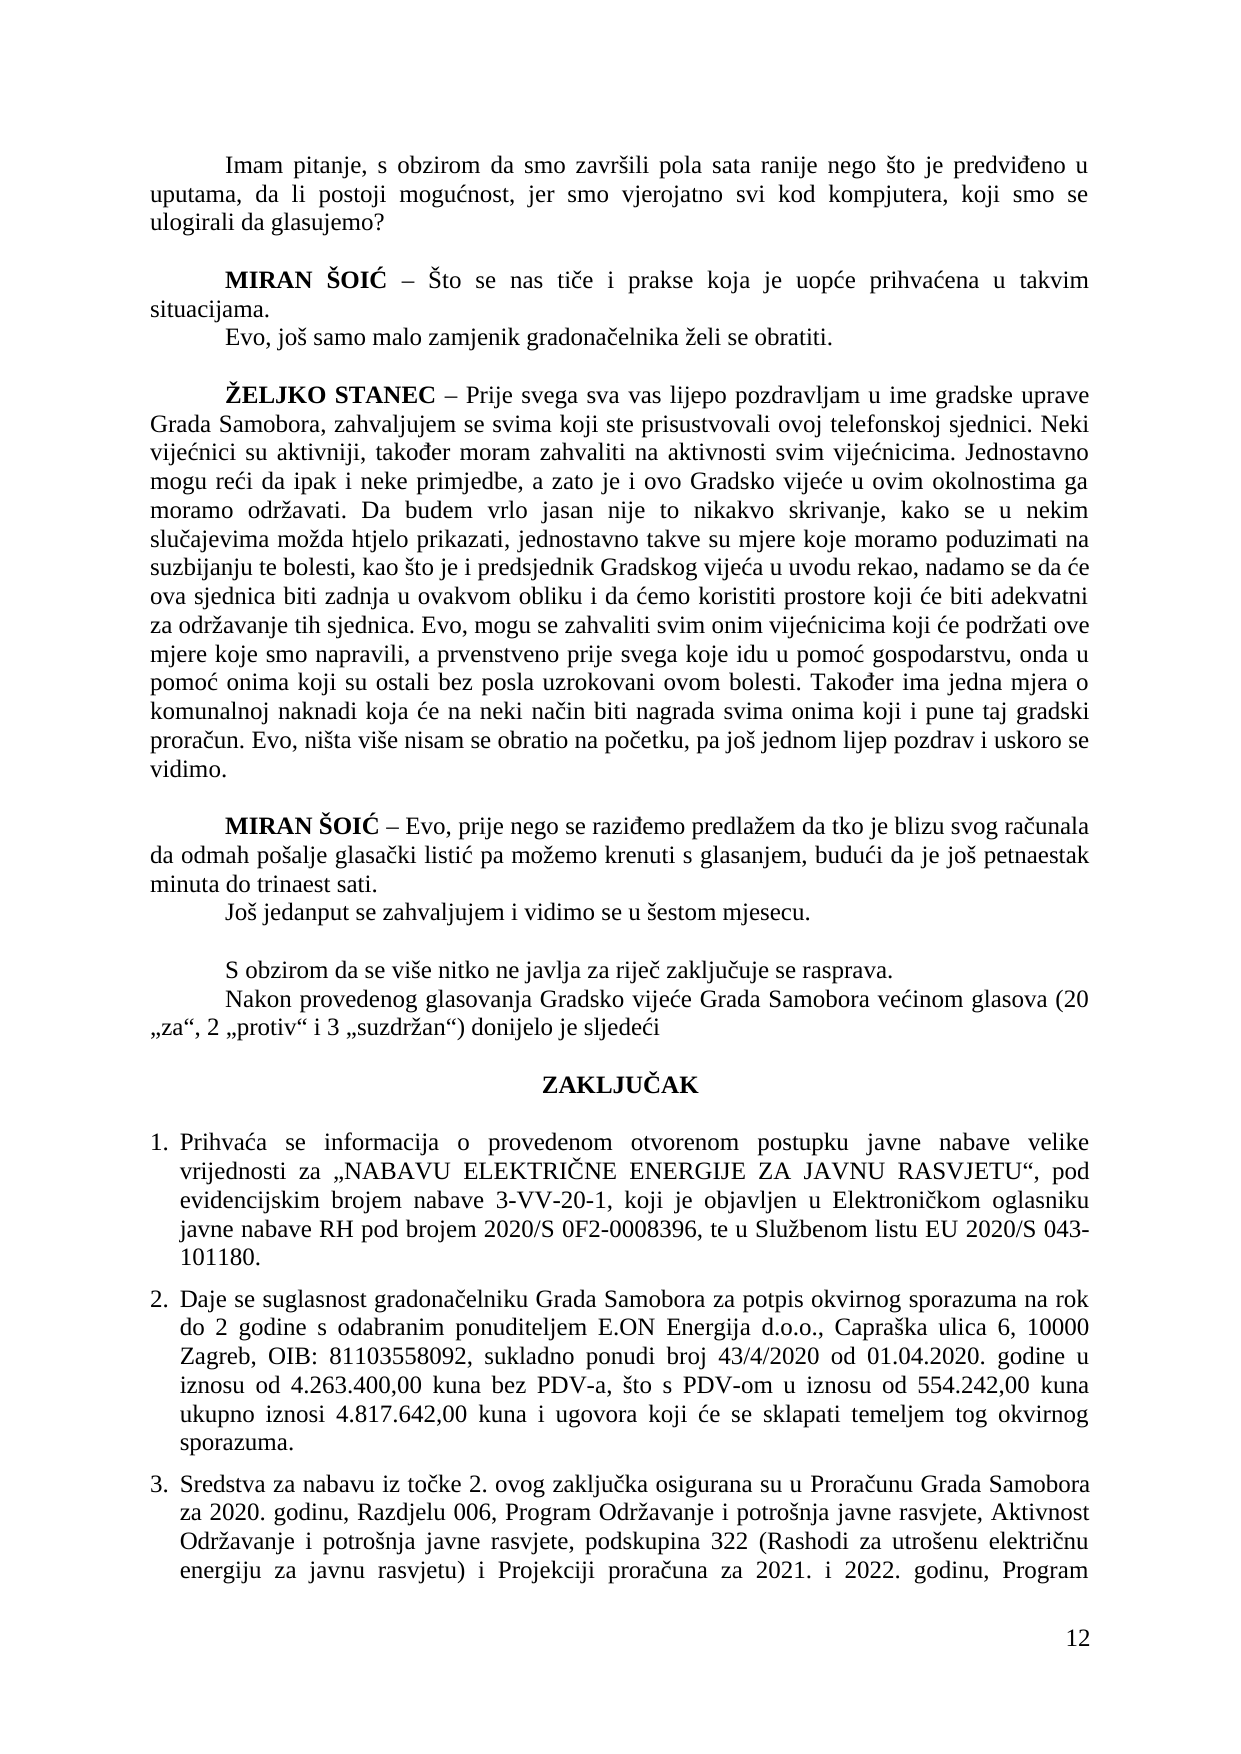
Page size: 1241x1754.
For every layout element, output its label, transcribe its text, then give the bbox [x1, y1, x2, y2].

text Imam pitanje, s obzirom da smo završili pola sata ranije nego što je predviđeno u uputama, da li postoji mogućnost, jer smo vjerojatno svi kod kompjutera, koji smo se ulogirali da glasujemo? [150, 150, 1090, 236]
text Još jedanput se zahvaljujem i vidimo se u šestom mjesecu. [150, 897, 1090, 926]
list Daje se suglasnost gradonačelniku Grada Samobora za potpis okvirnog sporazuma na rok do 2 godine s odabranim ponuditeljem E.ON Energija d.o.o., Capraška ulica 6, 10000 Zagreb, OIB: 81103558092, sukladno ponudi broj 43/4/2020 od 01.04.2020. godine u iznosu od 4.263.400,00 kuna bez PDV-a, što s PDV-om u iznosu od 554.242,00 kuna ukupno iznosi 4.817.642,00 kuna i ugovora koji će se sklapati temeljem tog okvirnog sporazuma. [150, 1284, 1090, 1456]
text ZAKLJUČAK [150, 1070, 1090, 1099]
text MIRAN ŠOIĆ – Što se nas tiče i prakse koja je uopće prihvaćena u takvim situacijama. [150, 265, 1090, 322]
text ŽELJKO STANEC – Prije svega sva vas lijepo pozdravljam u ime gradske uprave Grada Samobora, zahvaljujem se svima koji ste prisustvovali ovoj telefonskoj sjednici. Neki vijećnici su aktivniji, također moram zahvaliti na aktivnosti svim vijećnicima. Jednostavno mogu reći da ipak i neke primjedbe, a zato je i ovo Gradsko vijeće u ovim okolnostima ga moramo održavati. Da budem vrlo jasan nije to nikakvo skrivanje, kako se u nekim slučajevima možda htjelo prikazati, jednostavno takve su mjere koje moramo poduzimati na suzbijanju te bolesti, kao što je i predsjednik Gradskog vijeća u uvodu rekao, nadamo se da će ova sjednica biti zadnja u ovakvom obliku i da ćemo koristiti prostore koji će biti adekvatni za održavanje tih sjednica. Evo, mogu se zahvaliti svim onim vijećnicima koji će podržati ove mjere koje smo napravili, a prvenstveno prije svega koje idu u pomoć gospodarstvu, onda u pomoć onima koji su ostali bez posla uzrokovani ovom bolesti. Također ima jedna mjera o komunalnoj naknadi koja će na neki način biti nagrada svima onima koji i pune taj gradski proračun. Evo, ništa više nisam se obratio na početku, pa još jednom lijep pozdrav i uskoro se vidimo. [150, 380, 1090, 782]
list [150, 1469, 1090, 1584]
list Prihvaća se informacija o provedenom otvorenom postupku javne nabave velike vrijednosti za „NABAVU ELEKTRIČNE ENERGIJE ZA JAVNU RASVJETU“, pod evidencijskim brojem nabave 3-VV-20-1, koji je objavljen u Elektroničkom oglasniku javne nabave RH pod brojem 2020/S 0F2-0008396, te u Službenom listu EU 2020/S 043-101180. [150, 1127, 1090, 1271]
text S obzirom da se više nitko ne javlja za riječ zaključuje se rasprava. [150, 955, 1090, 984]
text MIRAN ŠOIĆ – Evo, prije nego se raziđemo predlažem da tko je blizu svog računala da odmah pošalje glasački listić pa možemo krenuti s glasanjem, budući da je još petnaestak minuta do trinaest sati. [150, 811, 1090, 897]
text Evo, još samo malo zamjenik gradonačelnika želi se obratiti. [150, 322, 1090, 351]
text Nakon provedenog glasovanja Gradsko vijeće Grada Samobora većinom glasova (20 „za“, 2 „protiv“ i 3 „suzdržan“) donijelo je sljedeći [150, 984, 1090, 1041]
